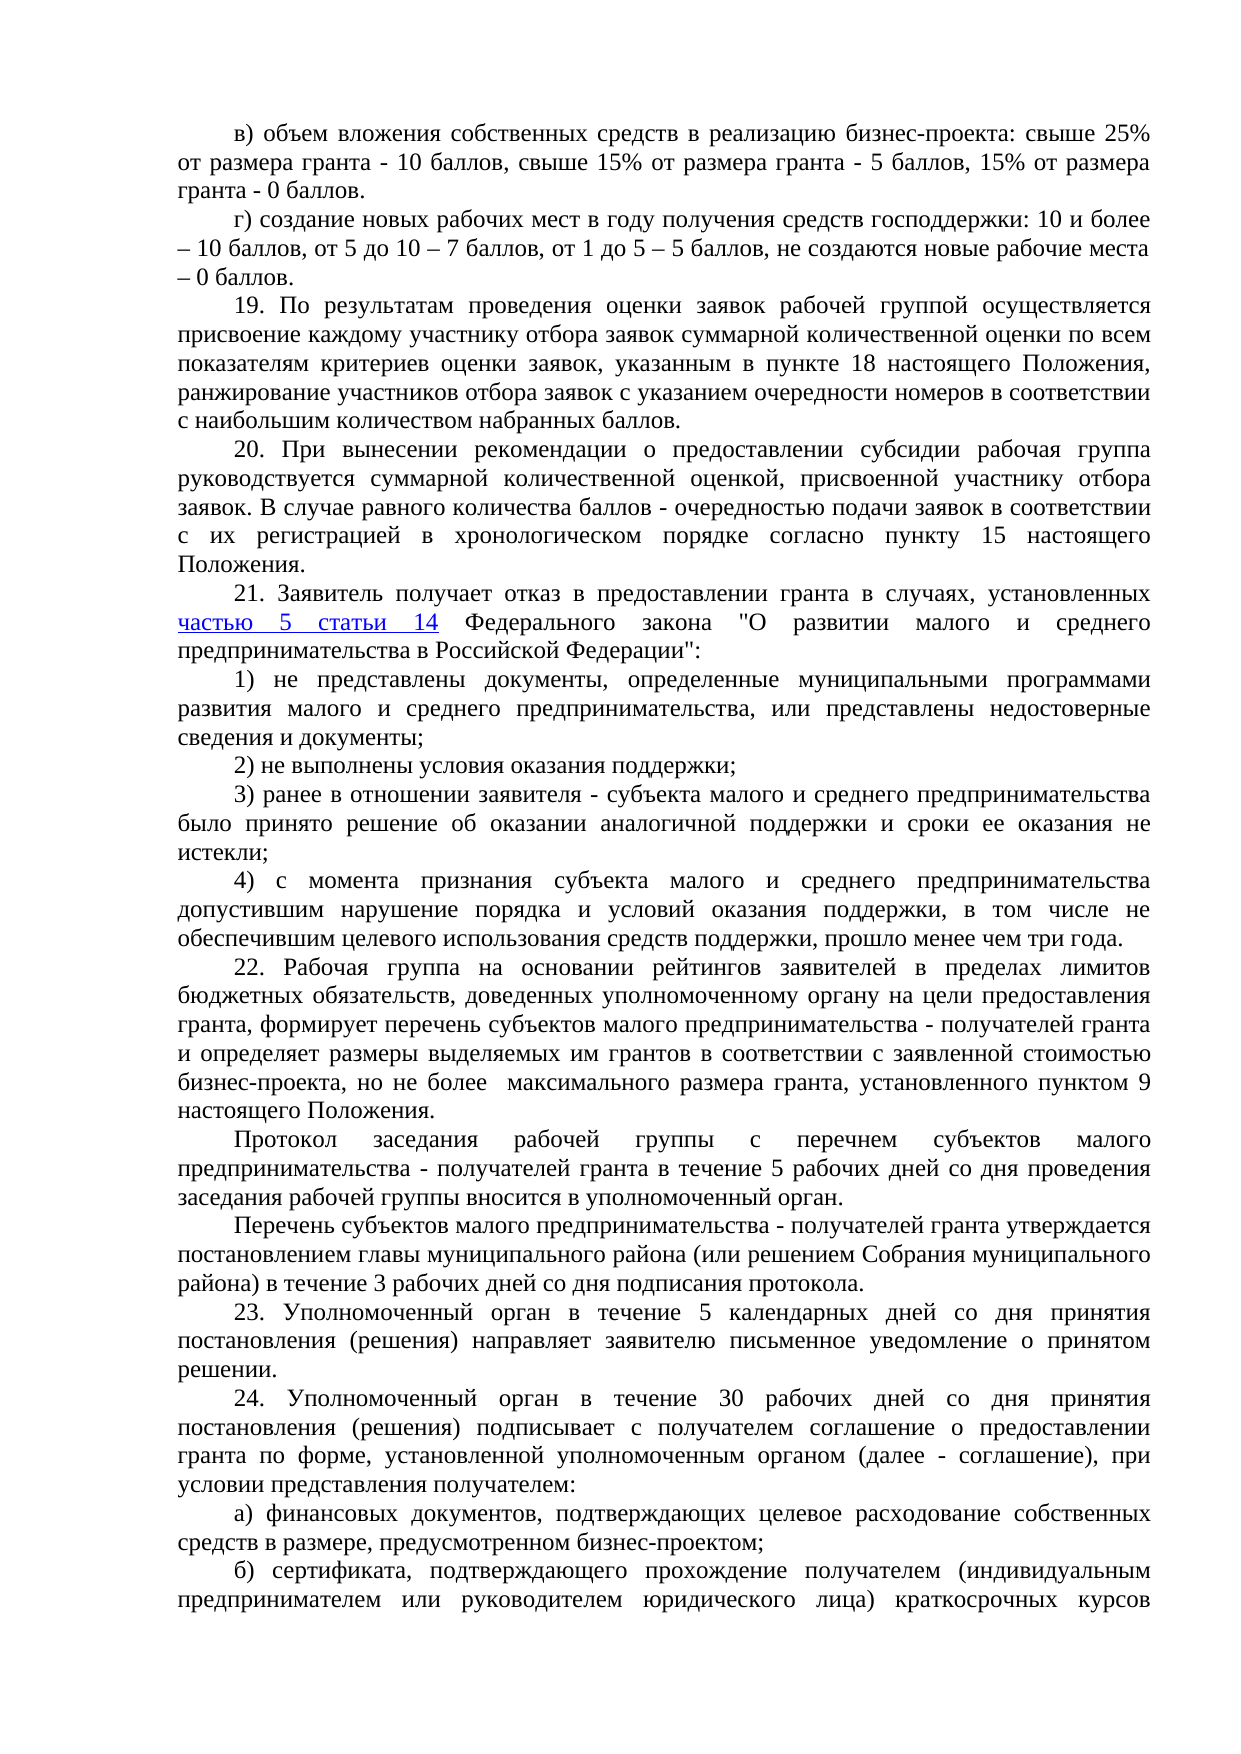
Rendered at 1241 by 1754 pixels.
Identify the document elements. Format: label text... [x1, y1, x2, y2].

text 24. Уполномоченный орган в течение 30 рабочих дней со дня принятия постановления (решения) подписывает с получателем соглашение о предоставлении гранта по форме, установленной уполномоченным органом (далее - соглашение), при условии представления получателем: [177, 1383, 1152, 1498]
text 2) не выполнены условия оказания поддержки; [177, 751, 1152, 779]
text Перечень субъектов малого предпринимательства - получателей гранта утверждается постановлением главы муниципального района (или решением Собрания муниципального района) в течение 3 рабочих дней со дня подписания протокола. [177, 1211, 1152, 1297]
text 4) с момента признания субъекта малого и среднего предпринимательства допустившим нарушение порядка и условий оказания поддержки, в том числе не обеспечившим целевого использования средств поддержки, прошло менее чем три года. [177, 866, 1152, 952]
text г) создание новых рабочих мест в году получения средств господдержки: 10 и более – 10 баллов, от 5 до 10 – 7 баллов, от 1 до 5 – 5 баллов, не создаются новые рабочие места – 0 баллов. [177, 204, 1152, 291]
text а) финансовых документов, подтверждающих целевое расходование собственных средств в размере, предусмотренном бизнес-проектом; [177, 1498, 1152, 1556]
text 3) ранее в отношении заявителя - субъекта малого и среднего предпринимательства было принято решение об оказании аналогичной поддержки и сроки ее оказания не истекли; [177, 779, 1152, 866]
text 22. Рабочая группа на основании рейтингов заявителей в пределах лимитов бюджетных обязательств, доведенных уполномоченному органу на цели предоставления гранта, формирует перечень субъектов малого предпринимательства - получателей гранта и определяет размеры выделяемых им грантов в соответствии с заявленной стоимостью бизнес-проекта, но не более максимального размера гранта, установленного пунктом 9 настоящего Положения. [177, 952, 1152, 1124]
text в) объем вложения собственных средств в реализацию бизнес-проекта: свыше 25% от размера гранта - 10 баллов, свыше 15% от размера гранта - 5 баллов, 15% от размера гранта - 0 баллов. [177, 118, 1152, 204]
text 20. При вынесении рекомендации о предоставлении субсидии рабочая группа руководствуется суммарной количественной оценкой, присвоенной участнику отбора заявок. В случае равного количества баллов - очередностью подачи заявок в соответствии с их регистрацией в хронологическом порядке согласно пункту 15 настоящего Положения. [177, 434, 1152, 578]
text 23. Уполномоченный орган в течение 5 календарных дней со дня принятия постановления (решения) направляет заявителю письменное уведомление о принятом решении. [177, 1297, 1152, 1383]
text 21. Заявитель получает отказ в предоставлении гранта в случаях, установленных частью 5 статьи 14 Федерального закона "О развитии малого и среднего предпринимательства в Российской Федерации": [177, 578, 1152, 664]
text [177, 1556, 1152, 1613]
text 1) не представлены документы, определенные муниципальными программами развития малого и среднего предпринимательства, или представлены недостоверные сведения и документы; [177, 664, 1152, 751]
text Протокол заседания рабочей группы с перечнем субъектов малого предпринимательства - получателей гранта в течение 5 рабочих дней со дня проведения заседания рабочей группы вносится в уполномоченный орган. [177, 1124, 1152, 1211]
text 19. По результатам проведения оценки заявок рабочей группой осуществляется присвоение каждому участнику отбора заявок суммарной количественной оценки по всем показателям критериев оценки заявок, указанным в пункте 18 настоящего Положения, ранжирование участников отбора заявок с указанием очередности номеров в соответствии с наибольшим количеством набранных баллов. [177, 291, 1152, 434]
